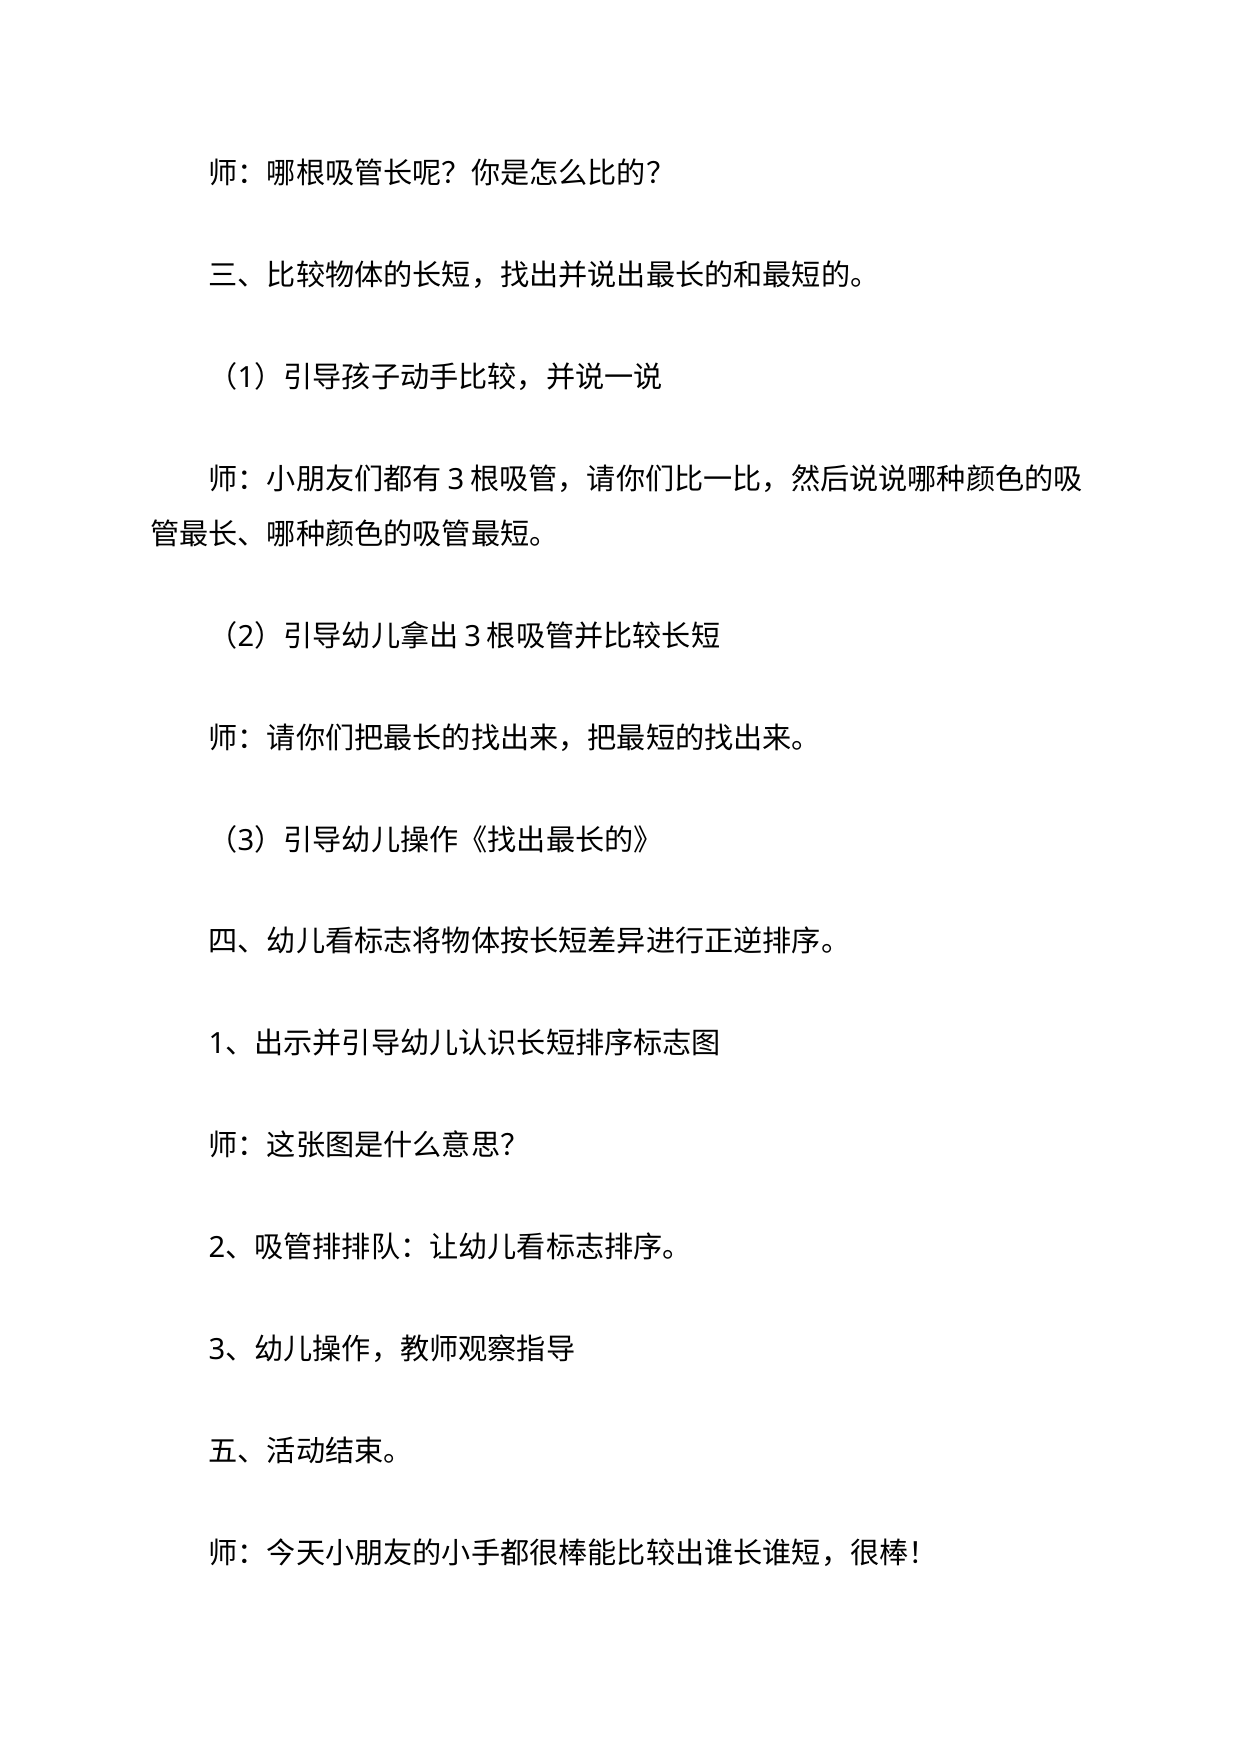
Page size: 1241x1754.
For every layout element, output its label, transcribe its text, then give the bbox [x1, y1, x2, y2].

text 三、比较物体的长短，找出并说出最长的和最短的。 [150, 252, 1090, 294]
text 2、吸管排排队：让幼儿看标志排序。 [150, 1223, 1090, 1266]
text 师：哪根吸管长呢？你是怎么比的？ [150, 150, 1090, 192]
text （3）引导幼儿操作《找出最长的》 [150, 816, 1090, 858]
text 师：今天小朋友的小手都很棒能比较出谁长谁短，很棒！ [150, 1529, 1090, 1572]
text 师：小朋友们都有3根吸管，请你们比一比，然后说说哪种颜色的吸管最长、哪种颜色的吸管最短。 [150, 456, 1090, 553]
text 师：这张图是什么意思？ [150, 1122, 1090, 1164]
text 五、活动结束。 [150, 1427, 1090, 1470]
text （1）引导孩子动手比较，并说一说 [150, 353, 1090, 396]
text 四、幼儿看标志将物体按长短差异进行正逆排序。 [150, 918, 1090, 960]
text 3、幼儿操作，教师观察指导 [150, 1326, 1090, 1368]
text 1、出示并引导幼儿认识长短排序标志图 [150, 1020, 1090, 1062]
text （2）引导幼儿拿出3根吸管并比较长短 [150, 612, 1090, 655]
text 师：请你们把最长的找出来，把最短的找出来。 [150, 714, 1090, 757]
